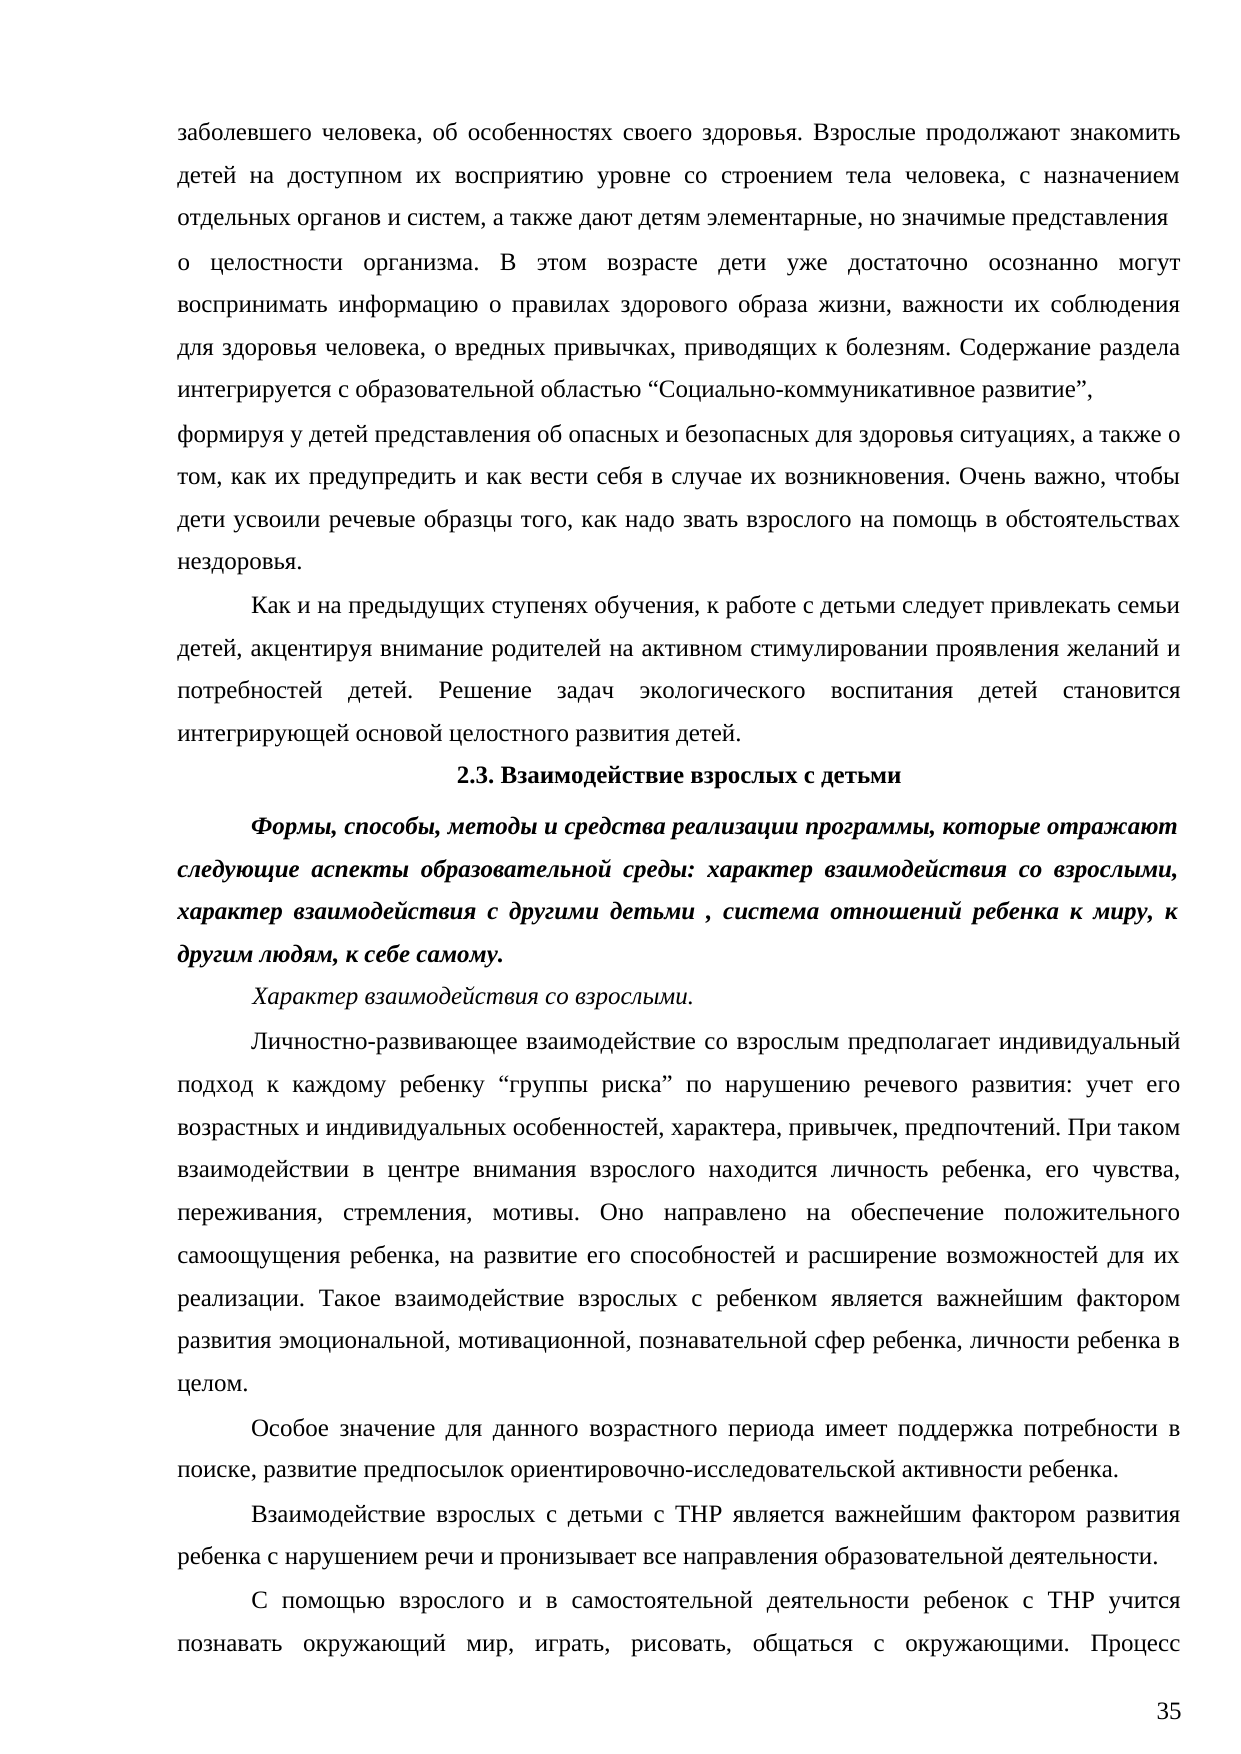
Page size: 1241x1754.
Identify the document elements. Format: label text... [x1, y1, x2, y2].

text Взаимодействие взрослых с детьми с ТНР является важнейшим фактором развития ребенка с нарушением речи и пронизывает все направления образовательной деятельности. [177, 1499, 1181, 1569]
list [177, 1585, 1181, 1657]
list целостности организма. В этом возрасте дети уже достаточно осознанно могут воспринимать информацию о правилах здорового образа жизни, важности их соблюдения для здоровья человека, о вредных привычках, приводящих к болезням. Содержание раздела интегрируется с образовательной областью “Социально-коммуникативное развитие”, [177, 247, 1181, 403]
text Формы, способы, методы и средства реализации программы, которые отражают следующие аспекты образовательной среды: характер взаимодействия со взрослыми, характер взаимодействия с другими детьми , система отношений ребенка к миру, к другим людям, к себе самому. [177, 811, 1181, 967]
text 2.3. Взаимодействие взрослых с детьми [177, 761, 1181, 789]
text Личностно-развивающее взаимодействие со взрослым предполагает индивидуальный подход к каждому ребенку “группы риска” по нарушению речевого развития: учет его возрастных и индивидуальных особенностей, характера, привычек, предпочтений. При таком взаимодействии в центре внимания взрослого находится личность ребенка, его чувства, переживания, стремления, мотивы. Оно направлено на обеспечение положительного самоощущения ребенка, на развитие его способностей и расширение возможностей для их реализации. Такое взаимодействие взрослых с ребенком является важнейшим фактором развития эмоциональной, мотивационной, познавательной сфер ребенка, личности ребенка в целом. [177, 1026, 1181, 1397]
text Особое значение для данного возрастного периода имеет поддержка потребности в поиске, развитие предпосылок ориентировочно-исследовательской активности ребенка. [177, 1413, 1181, 1483]
text Характер взаимодействия со взрослыми. [252, 981, 1181, 1010]
text Как и на предыдущих ступенях обучения, к работе с детьми следует привлекать семьи детей, акцентируя внимание родителей на активном стимулировании проявления желаний и потребностей детей. Решение задач экологического воспитания детей становится интегрирующей основой целостного развития детей. [177, 591, 1181, 747]
text формируя у детей представления об опасных и безопасных для здоровья ситуациях, а также о том, как их предупредить и как вести себя в случае их возникновения. Очень важно, чтобы дети усвоили речевые образцы того, как надо звать взрослого на помощь в обстоятельствах нездоровья. [177, 419, 1181, 575]
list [177, 117, 1181, 231]
